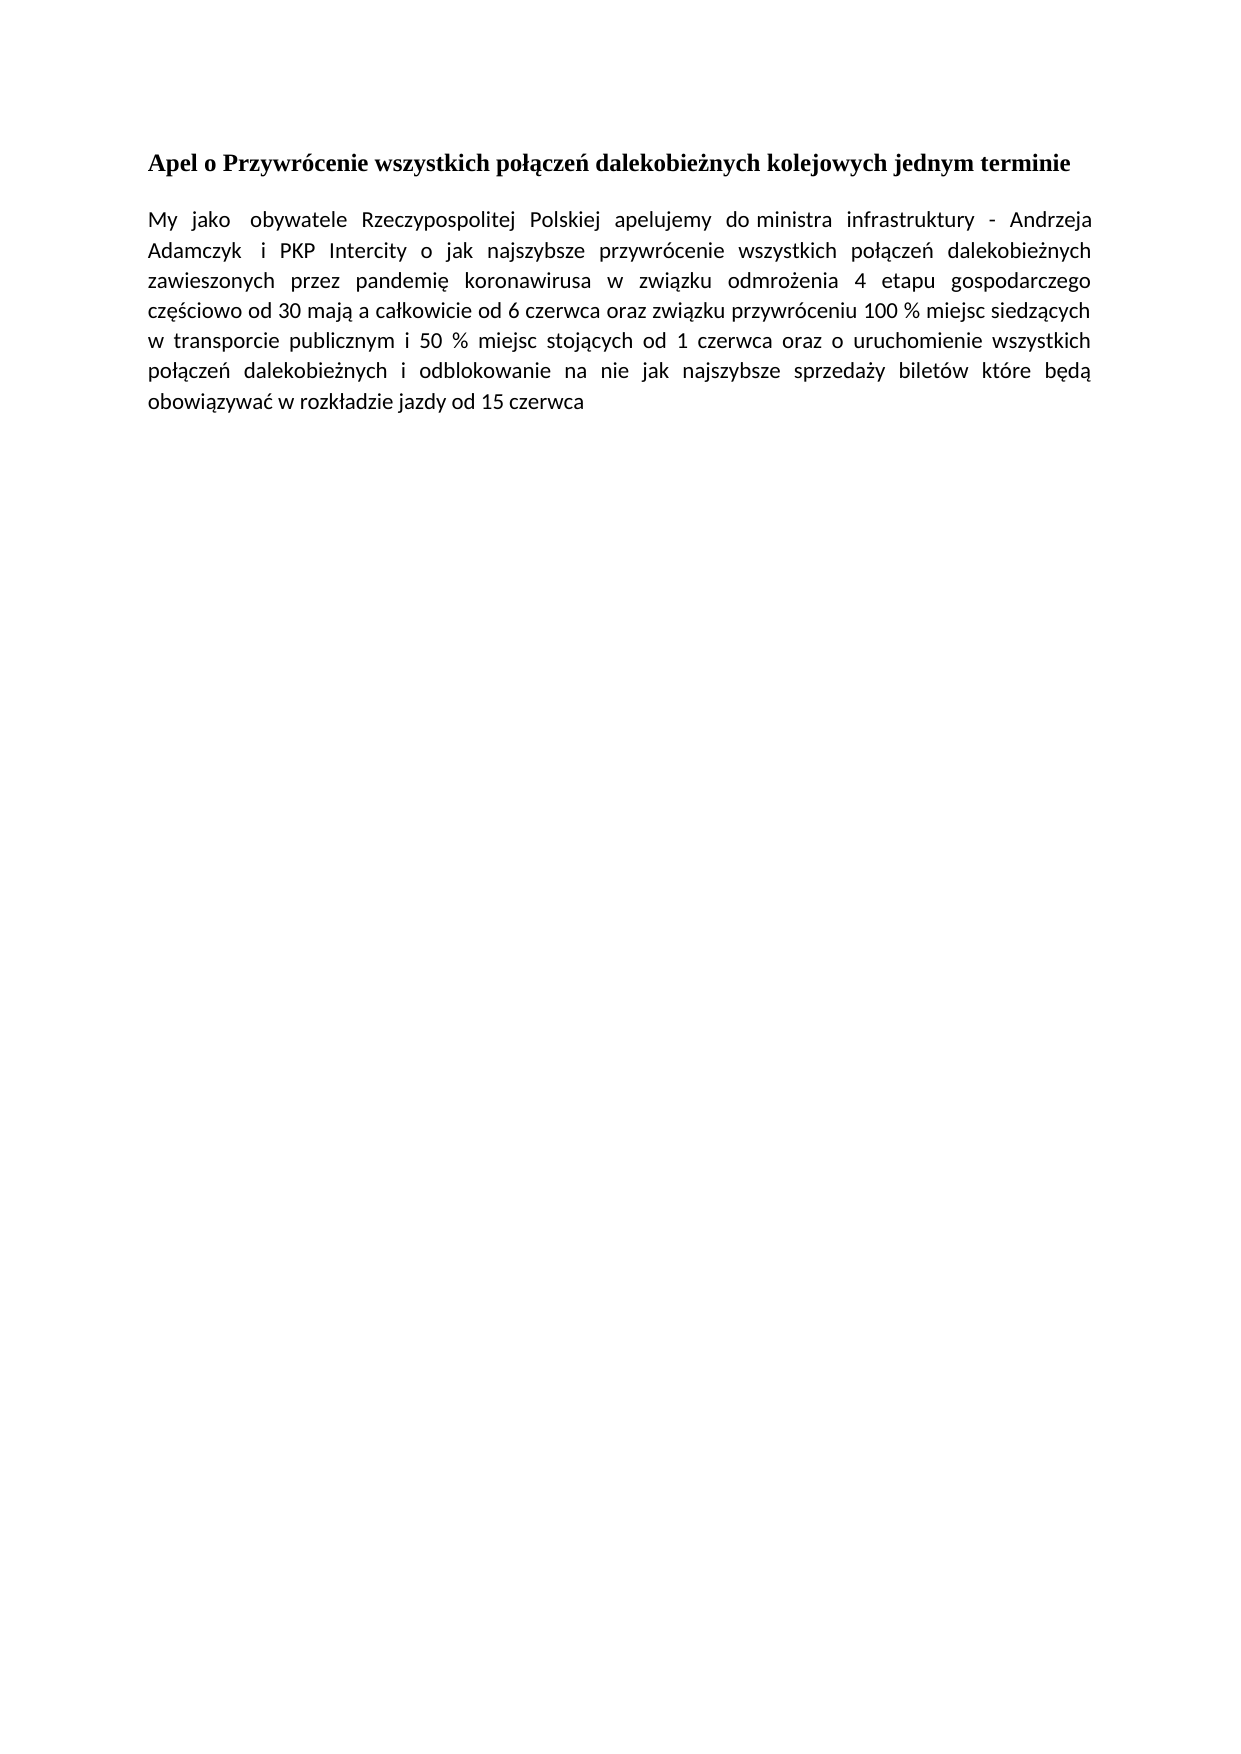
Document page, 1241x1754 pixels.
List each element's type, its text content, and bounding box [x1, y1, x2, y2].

text Apel o Przywrócenie wszystkich połączeń dalekobieżnych kolejowych jednym terminie [148, 148, 1093, 176]
text My jako obywatele Rzeczypospolitej Polskiej apelujemy do ministra infrastruktury - Andrzeja Adamczyk i PKP Intercity o jak najszybsze przywrócenie wszystkich połączeń dalekobieżnych zawieszonych przez pandemię koronawirusa w związku odmrożenia 4 etapu gospodarczego częściowo od 30 mają a całkowicie od 6 czerwca oraz związku przywróceniu 100 % miejsc siedzących w transporcie publicznym i 50 % miejsc stojących od 1 czerwca oraz o uruchomienie wszystkich połączeń dalekobieżnych i odblokowanie na nie jak najszybsze sprzedaży biletów które będą obowiązywać w rozkładzie jazdy od 15 czerwca [148, 206, 1093, 415]
